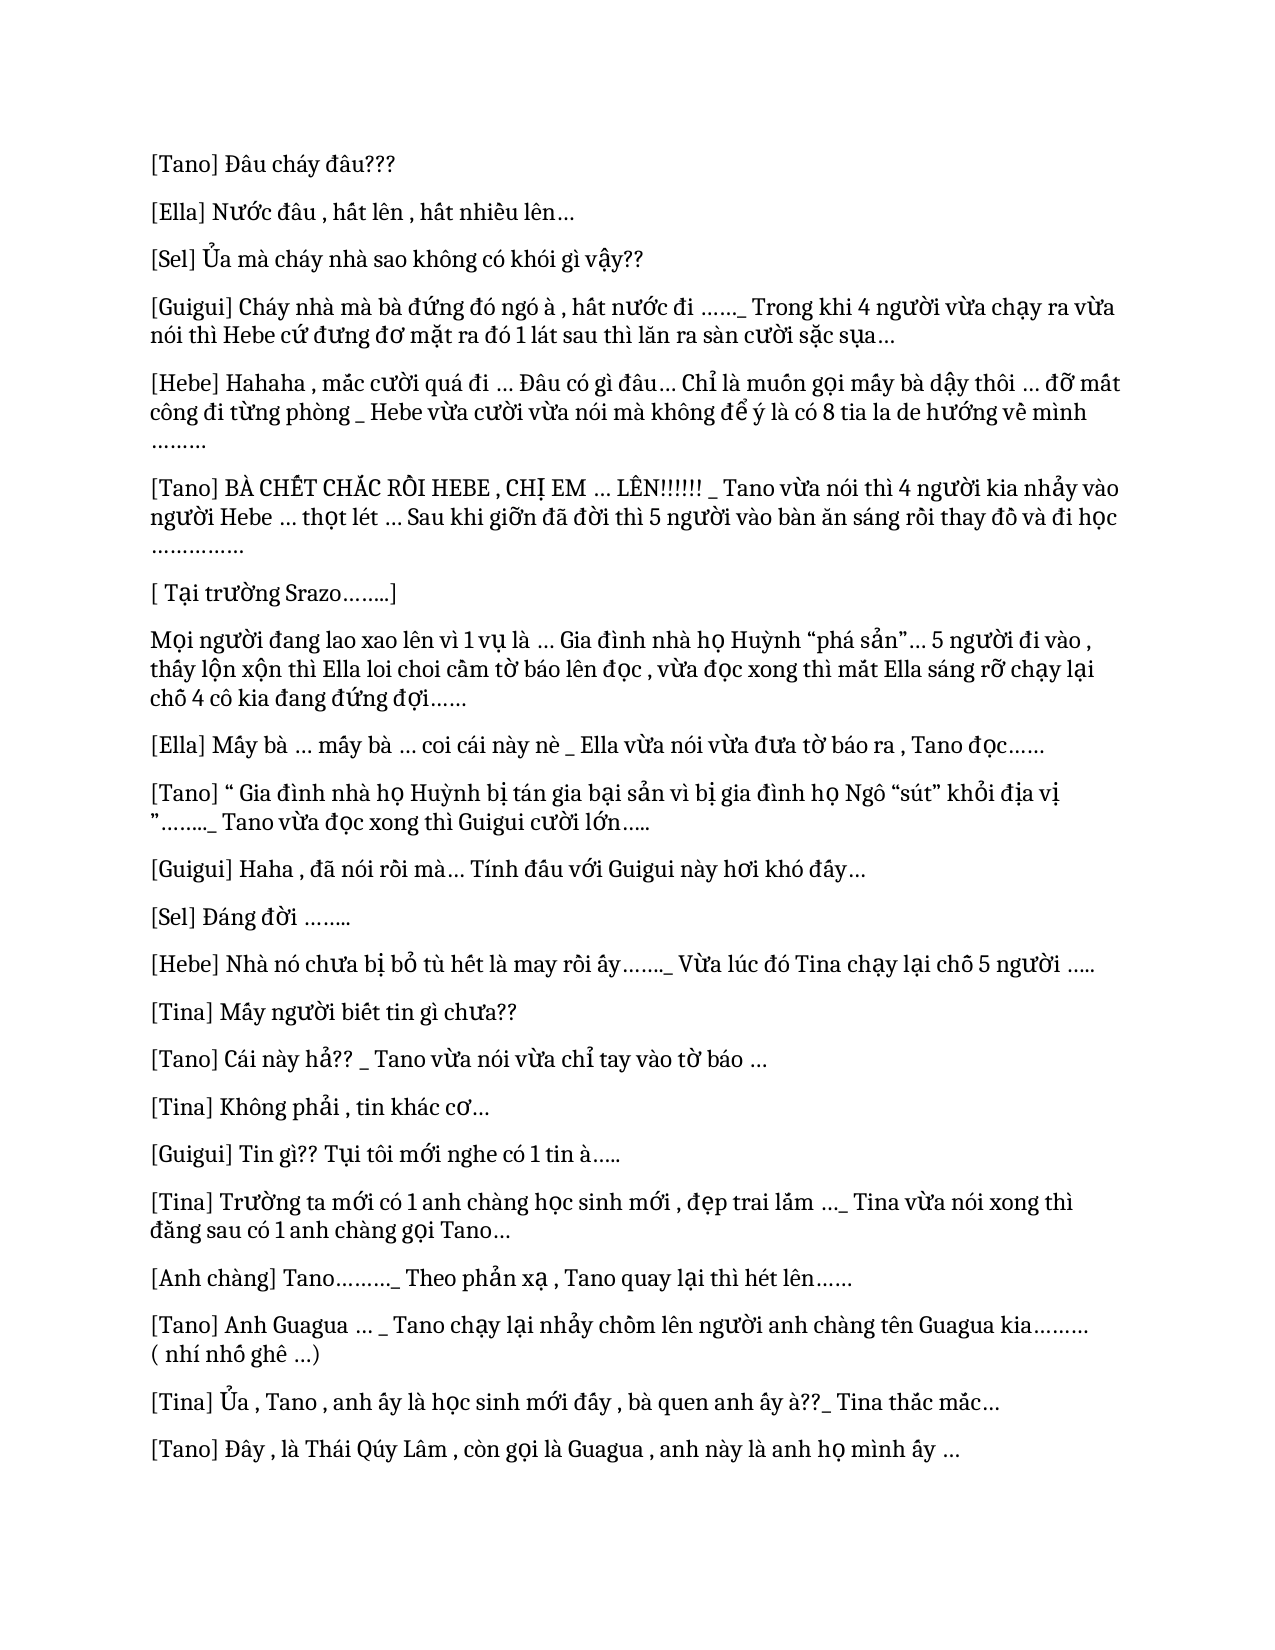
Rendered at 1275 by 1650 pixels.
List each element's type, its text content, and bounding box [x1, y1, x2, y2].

text [Tano] Đâu cháy đâu??? [150, 150, 1125, 179]
text [Sel] Đáng đời …….. [150, 902, 1125, 931]
text [Hebe] Nhà nó chưa bị bỏ tù hết là may rồi ấy……._ Vừa lúc đó Tina chạy lại chỗ 5 người ….. [150, 950, 1125, 979]
text [Ella] Mấy bà … mấy bà … coi cái này nè _ Ella vừa nói vừa đưa tờ báo ra , Tano đọc…… [150, 731, 1125, 760]
text [Sel] Ủa mà cháy nhà sao không có khói gì vậy?? [150, 245, 1125, 274]
text [Tano] Anh Guagua … _ Tano chạy lại nhảy chồm lên người anh chàng tên Guagua kia……… ( nhí nhố ghê …) [150, 1311, 1125, 1369]
text [Tina] Mấy người biết tin gì chưa?? [150, 997, 1125, 1026]
text Mọi người đang lao xao lên vì 1 vụ là … Gia đình nhà họ Huỳnh “phá sản”… 5 người đi vào , thấy lộn xộn thì Ella loi choi cầm tờ báo lên đọc , vừa đọc xong thì mắt Ella sáng rỡ chạy lại chỗ 4 cô kia đang đứng đợi…… [150, 626, 1125, 712]
text [Guigui] Tin gì?? Tụi tôi mới nghe có 1 tin à….. [150, 1140, 1125, 1169]
text [Guigui] Cháy nhà mà bà đứng đó ngó à , hất nước đi ……_ Trong khi 4 người vừa chạy ra vừa nói thì Hebe cứ đưng đơ mặt ra đó 1 lát sau thì lăn ra sàn cười sặc sụa… [150, 292, 1125, 350]
text [Tano] Cái này hả?? _ Tano vừa nói vừa chỉ tay vào tờ báo … [150, 1045, 1125, 1074]
text [Tano] BÀ CHẾT CHẮC RỒI HEBE , CHỊ EM … LÊN!!!!!! _ Tano vừa nói thì 4 người kia nhảy vào người Hebe … thọt lét … Sau khi giỡn đã đời thì 5 người vào bàn ăn sáng rồi thay đồ và đi học …………… [150, 474, 1125, 560]
text [ Tại trường Srazo……..] [150, 579, 1125, 607]
text [Tano] “ Gia đình nhà họ Huỳnh bị tán gia bại sản vì bị gia đình họ Ngô “sút” khỏi địa vị ”…….._ Tano vừa đọc xong thì Guigui cười lớn….. [150, 779, 1125, 836]
text [Tina] Trường ta mới có 1 anh chàng học sinh mới , đẹp trai lắm …_ Tina vừa nói xong thì đằng sau có 1 anh chàng gọi Tano… [150, 1187, 1125, 1245]
text [Guigui] Haha , đã nói rồi mà… Tính đấu với Guigui này hơi khó đấy… [150, 855, 1125, 884]
text [Ella] Nước đâu , hất lên , hất nhiều lên… [150, 197, 1125, 226]
text [Anh chàng] Tano………_ Theo phản xạ , Tano quay lại thì hét lên…… [150, 1264, 1125, 1292]
text [Hebe] Hahaha , mắc cười quá đi … Đâu có gì đâu… Chỉ là muốn gọi mấy bà dậy thôi … đỡ mất công đi từng phòng _ Hebe vừa cười vừa nói mà không để ý là có 8 tia la de hướng về mình ……… [150, 369, 1125, 455]
text [Tano] Đây , là Thái Qúy Lâm , còn gọi là Guagua , anh này là anh họ mình ấy … [150, 1435, 1125, 1464]
text [Tina] Ủa , Tano , anh ấy là học sinh mới đấy , bà quen anh ấy à??_ Tina thắc mắc… [150, 1387, 1125, 1416]
text [Tina] Không phải , tin khác cơ… [150, 1092, 1125, 1121]
